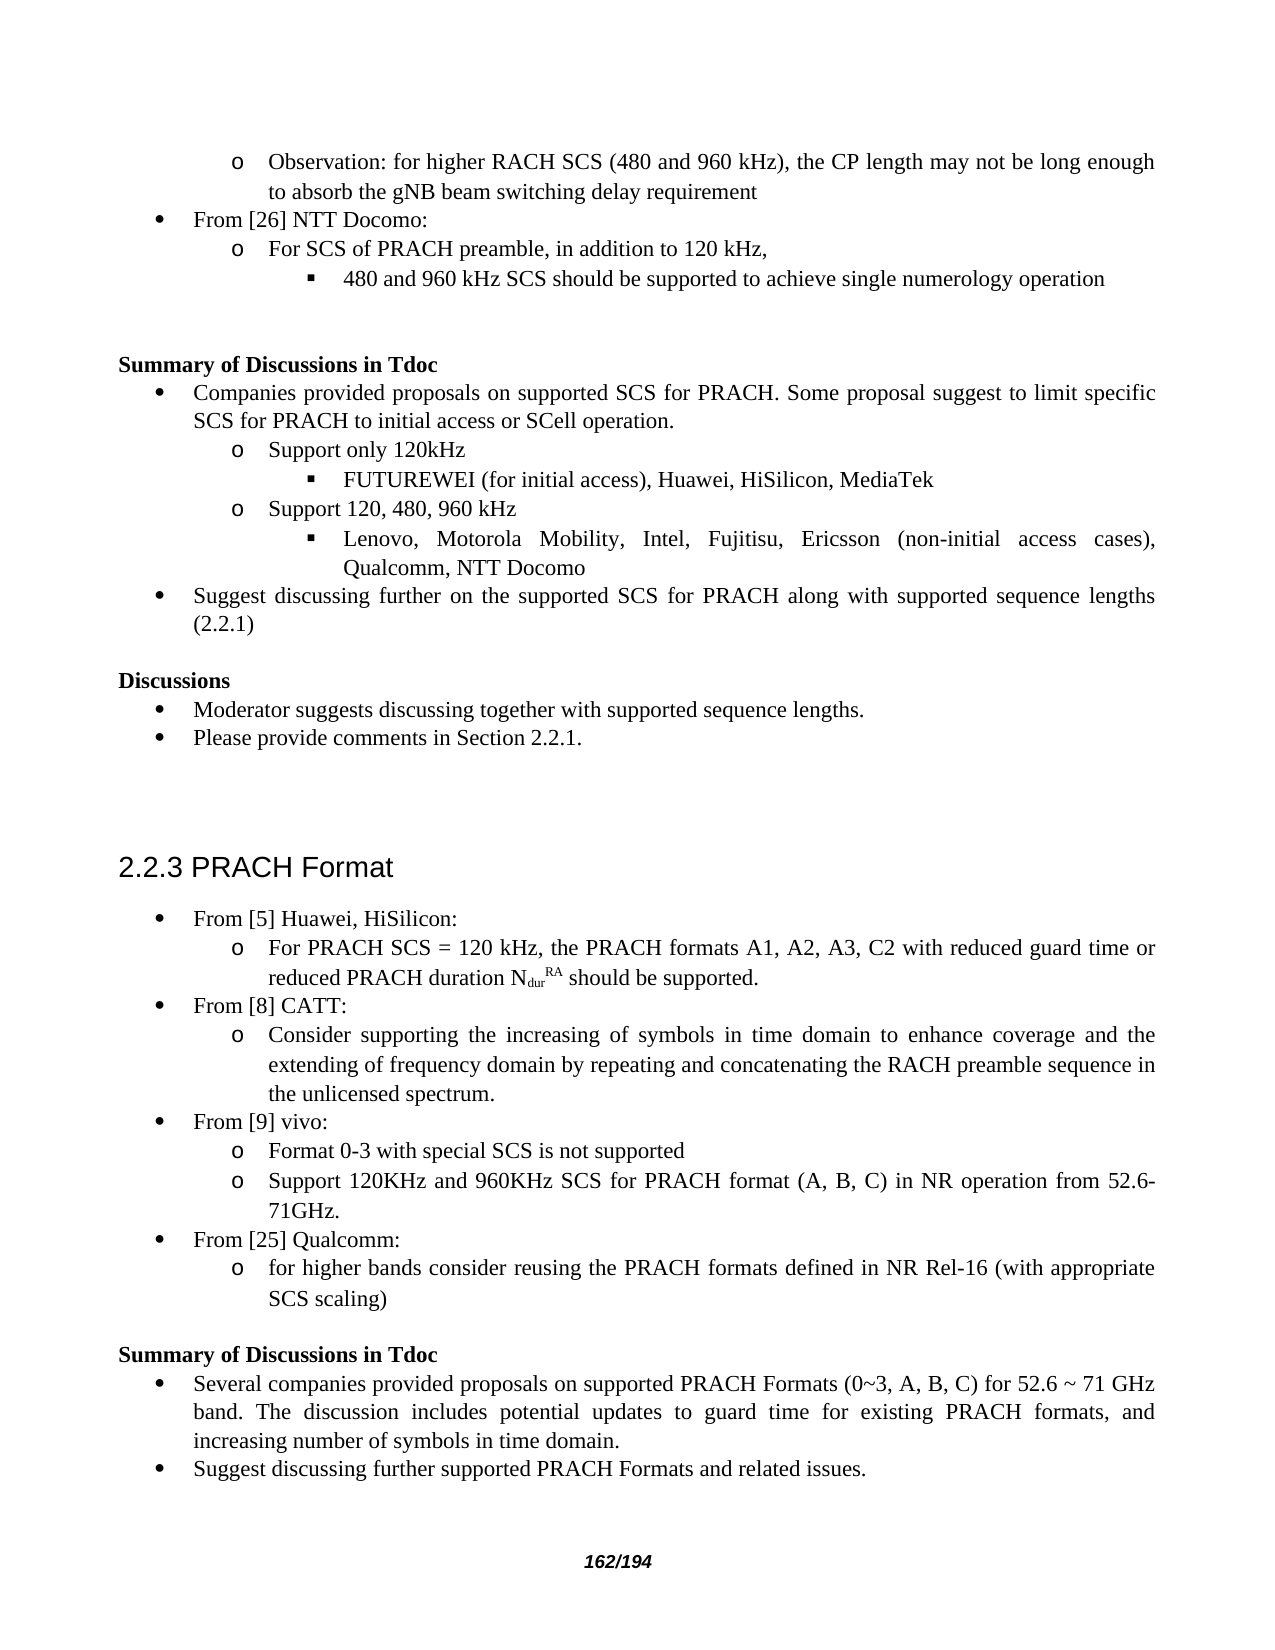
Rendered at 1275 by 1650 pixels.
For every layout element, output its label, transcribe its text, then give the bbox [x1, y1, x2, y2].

list FUTUREWEI (for initial access), Huawei, HiSilicon, MediaTek [306, 466, 1157, 493]
text Discussions [118, 667, 1157, 694]
list Support 120, 480, 960 kHz [231, 495, 1157, 523]
list Lenovo, Motorola Mobility, Intel, Fujitisu, Ericsson (non-initial access cases), Qualcomm, NTT Docomo [306, 525, 1157, 580]
list Format 0-3 with special SCS is not supported [231, 1137, 1157, 1165]
list Consider supporting the increasing of symbols in time domain to enhance coverage and the extending of frequency domain by repeating and concatenating the RACH preamble sequence in the unlicensed spectrum. [231, 1021, 1157, 1106]
list Companies provided proposals on supported SCS for PRACH. Some proposal suggest to limit specific SCS for PRACH to initial access or SCell operation. [156, 379, 1157, 434]
list From [8] CATT: [156, 993, 1157, 1019]
list Support 120KHz and 960KHz SCS for PRACH format (A, B, C) in NR operation from 52.6-71GHz. [231, 1167, 1157, 1224]
list From [9] vivo: [156, 1108, 1157, 1134]
list Moderator suggests discussing together with supported sequence lengths. [156, 696, 1157, 722]
text Summary of Discussions in Tdoc [118, 351, 1157, 377]
text Summary of Discussions in Tdoc [118, 1341, 1157, 1368]
list Please provide comments in Section 2.2.1. [156, 724, 1157, 751]
list Several companies provided proposals on supported PRACH Formats (0~3, A, B, C) for 52.6 ~ 71 GHz band. The discussion includes potential updates to guard time for existing PRACH formats, and increasing number of symbols in time domain. [156, 1370, 1157, 1453]
list Observation: for higher RACH SCS (480 and 960 kHz), the CP length may not be long enough to absorb the gNB beam switching delay requirement [231, 148, 1157, 204]
list For PRACH SCS = 120 kHz, the PRACH formats A1, A2, A3, C2 with reduced guard time or reduced PRACH duration NdurRA should be supported. [231, 934, 1157, 991]
list From [25] Qualcomm: [156, 1226, 1157, 1252]
list For SCS of PRACH preamble, in addition to 120 kHz, [231, 235, 1157, 263]
list 480 and 960 kHz SCS should be supported to achieve single numerology operation [306, 265, 1157, 292]
list Suggest discussing further supported PRACH Formats and related issues. [156, 1455, 1157, 1482]
list Suggest discussing further on the supported SCS for PRACH along with supported sequence lengths (2.2.1) [156, 582, 1157, 637]
list for higher bands consider reusing the PRACH formats defined in NR Rel-16 (with appropriate SCS scaling) [231, 1254, 1157, 1311]
subtitle 2.2.3 PRACH Format [118, 851, 1157, 884]
list Support only 120kHz [231, 436, 1157, 464]
list From [5] Huawei, HiSilicon: [156, 905, 1157, 932]
list From [26] NTT Docomo: [156, 206, 1157, 233]
